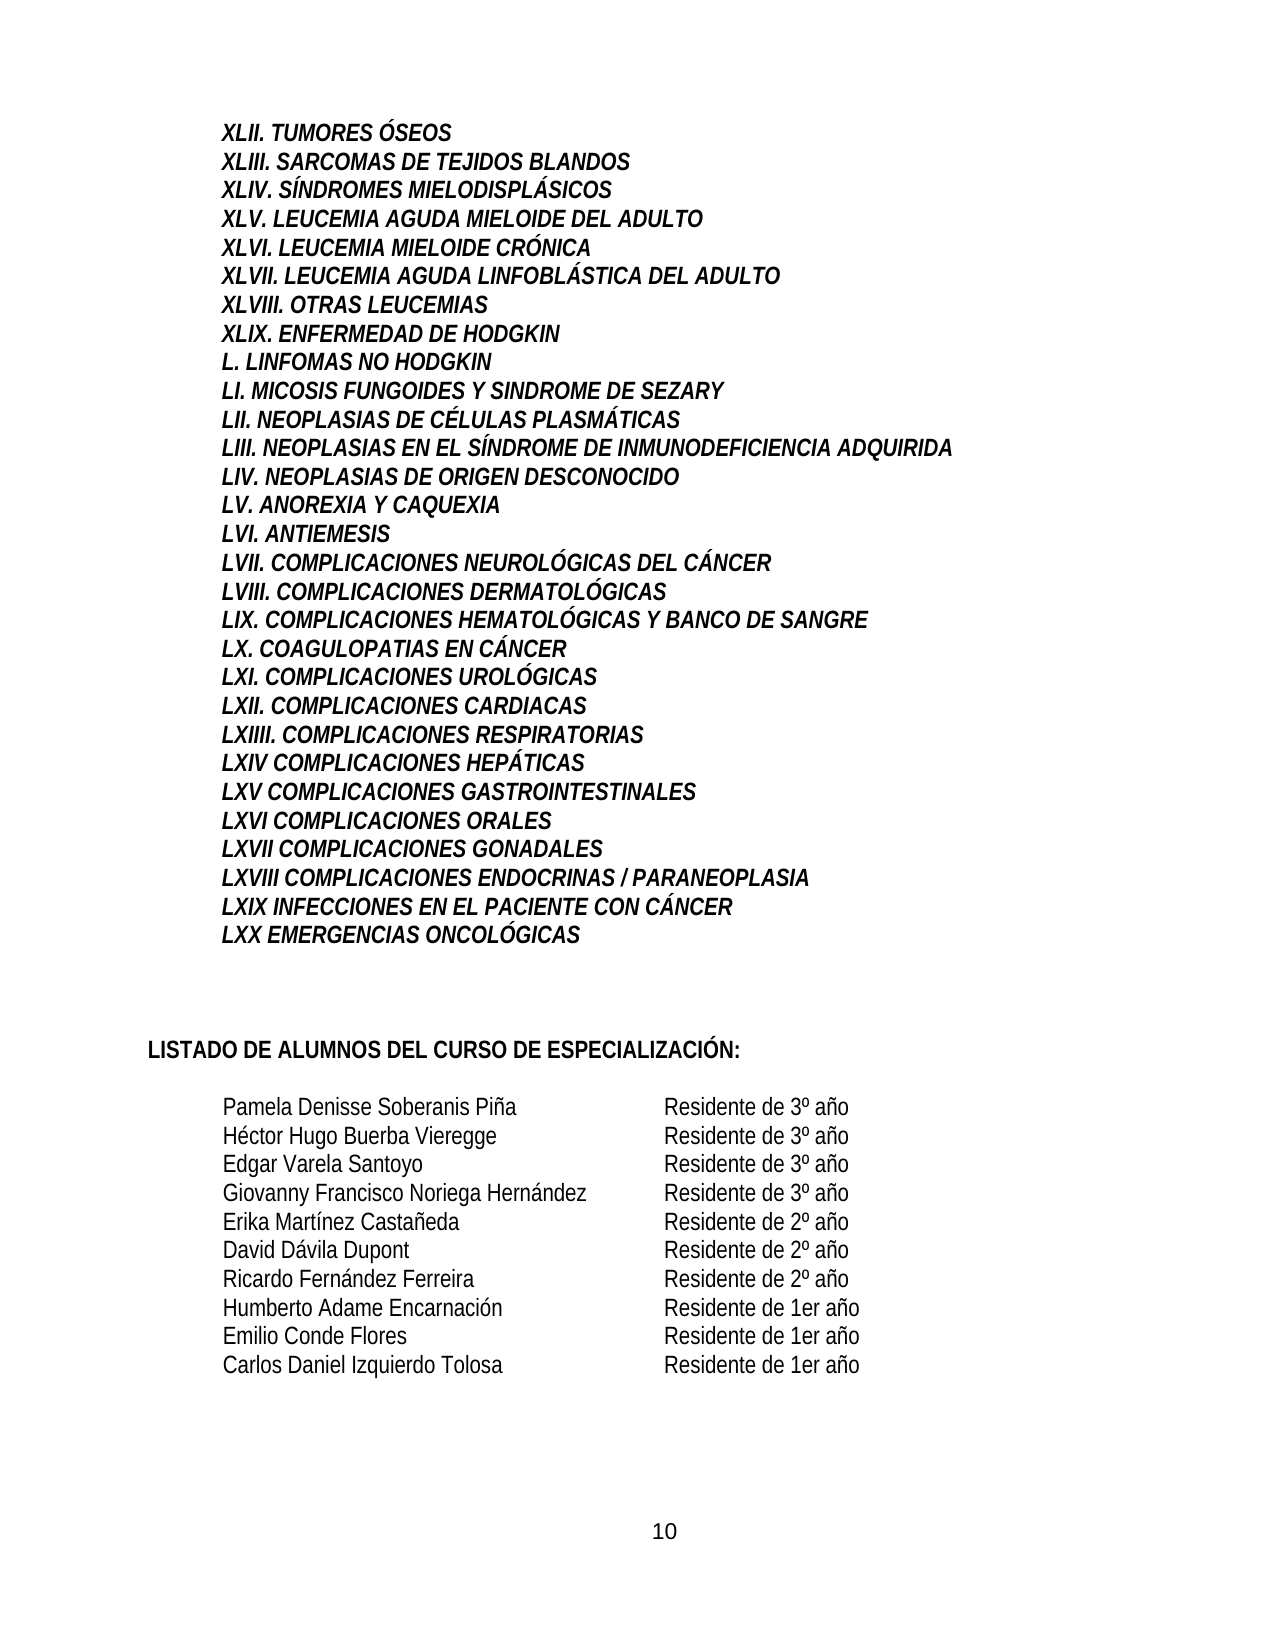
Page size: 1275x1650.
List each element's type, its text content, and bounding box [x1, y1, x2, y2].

text XLIII. Sarcomas de Tejidos Blandos [222, 147, 1181, 175]
text XLVII. Leucemia aguda linfoblástica del adulto [222, 261, 1181, 290]
text LVIII. Complicaciones dermatológicas [222, 576, 1181, 605]
text LXIIII. Complicaciones respiratorias [222, 720, 1181, 748]
text LIII. Neoplasias en el Síndrome de Inmunodeficiencia adquirida [222, 433, 1181, 462]
text LXiX Infecciones en el paciente con cáncer [222, 892, 1181, 920]
text Erika Martínez Castañeda Residente de 2º año [223, 1207, 1181, 1235]
text Carlos Daniel Izquierdo Tolosa Residente de 1er año [223, 1350, 1181, 1378]
text XLV. Leucemia Aguda Mieloide del Adulto [222, 204, 1181, 233]
text Emilio Conde Flores Residente de 1er año [223, 1321, 1181, 1350]
text XLII. Tumores óseos [222, 118, 1181, 147]
text Pamela Denisse Soberanis Piña Residente de 3º año [223, 1092, 1181, 1121]
text Humberto Adame Encarnación Residente de 1er año [223, 1293, 1181, 1321]
text LXx Emergencias oncológicas [222, 920, 1181, 949]
text L. Linfomas no Hodgkin [222, 347, 1181, 376]
text LXVIII Complicaciones endocrinas / paraneoplasia [222, 863, 1181, 892]
text Lvi. Antiemesis [222, 519, 1181, 548]
text LiX. Complicaciones hematológicas y banco de sangre [222, 605, 1181, 634]
text Ricardo Fernández Ferreira Residente de 2º año [223, 1264, 1181, 1293]
text LXV Complicaciones gastrointestinales [222, 777, 1181, 806]
text Edgar Varela Santoyo Residente de 3º año [223, 1149, 1181, 1178]
text LXI. Complicaciones urológicas [222, 662, 1181, 691]
text XLVIII. Otras leucemias [222, 290, 1181, 319]
text LXII. Complicaciones cardiacas [222, 691, 1181, 720]
text LI. Micosis fungoides y sindrome de Sezary [222, 376, 1181, 404]
text LV. Anorexia y caquexia [222, 491, 1181, 519]
text LISTADO DE ALUMNOS DEL CURSO DE ESPECIALIZACIÓN: [148, 1035, 1181, 1063]
text XLVI. Leucemia Mieloide Crónica [222, 233, 1181, 261]
text Héctor Hugo Buerba Vieregge Residente de 3º año [223, 1121, 1181, 1149]
text LXIV Complicaciones Hepáticas [222, 748, 1181, 777]
text LX. Coagulopatias en cáncer [222, 634, 1181, 662]
text LIV. Neoplasias de origen desconocido [222, 462, 1181, 491]
text LXvi Complicaciones orales [222, 806, 1181, 834]
text LXVII Complicaciones gonadales [222, 834, 1181, 863]
text LII. Neoplasias de células plasmáticas [222, 404, 1181, 433]
text Giovanny Francisco Noriega Hernández Residente de 3º año [223, 1178, 1181, 1207]
text LVII. Complicaciones neurológicas del cáncer [222, 548, 1181, 576]
text David Dávila Dupont Residente de 2º año [223, 1235, 1181, 1264]
text xLIX. Enfermedad de Hodgkin [222, 319, 1181, 347]
text XLIV. Síndromes Mielodisplásicos [222, 175, 1181, 204]
